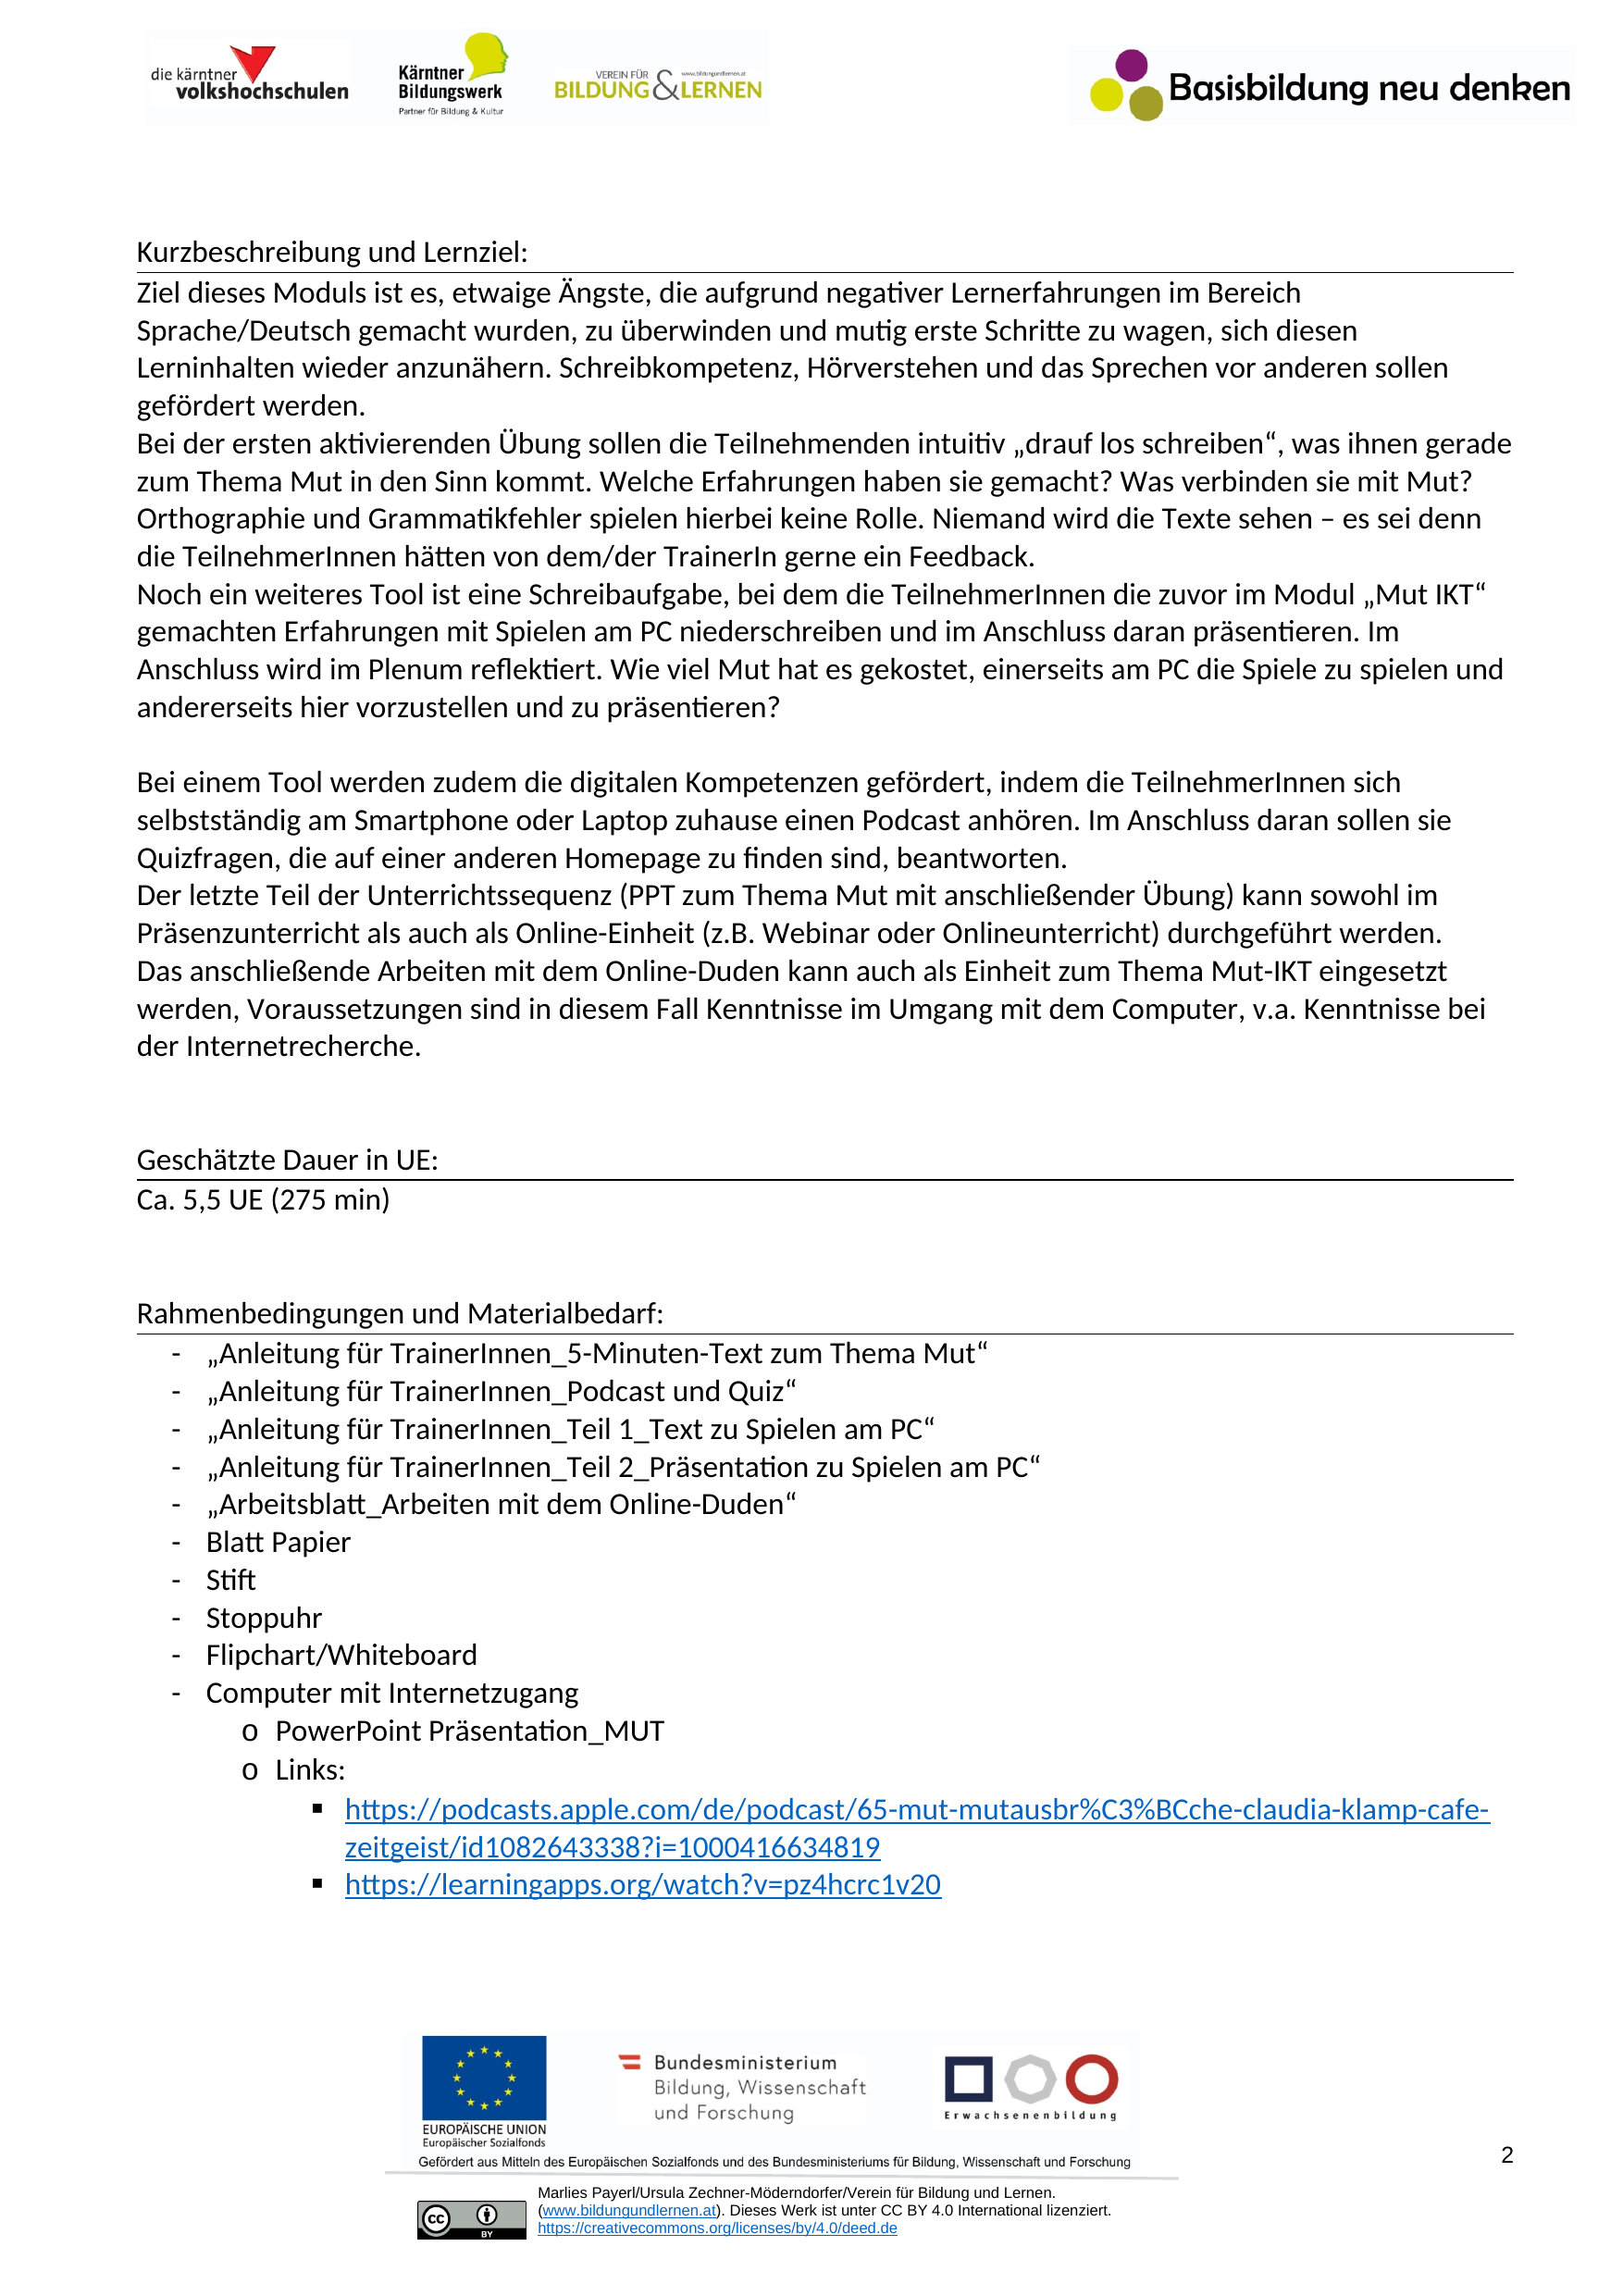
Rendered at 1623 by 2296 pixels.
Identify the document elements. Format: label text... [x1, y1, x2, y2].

picture [1066, 45, 1576, 124]
list Stoppuhr [171, 1598, 1514, 1635]
text Bei einem Tool werden zudem die digitalen Kompetenzen gefördert, indem die TeilnehmerInnen sich selbstständig am Smartphone oder Laptop zuhause einen Podcast anhören. Im Anschluss daran sollen sie Quizfragen, die auf einer anderen Homepage zu finden sind, beantworten. [137, 763, 1514, 876]
list https://podcasts.apple.com/de/podcast/65-mut-mutausbr%C3%BCche-claudia-klamp-cafe-zeitgeist/id1082643338?i=1000416634819 [310, 1790, 1514, 1865]
list „Arbeitsblatt_Arbeiten mit dem Online-Duden“ [171, 1484, 1514, 1522]
list Stift [171, 1560, 1514, 1598]
text Ziel dieses Moduls ist es, etwaige Ängste, die aufgrund negativer Lernerfahrungen im Bereich Sprache/Deutsch gemacht wurden, zu überwinden und mutig erste Schritte zu wagen, sich diesen Lerninhalten wieder anzunähern. Schreibkompetenz, Hörverstehen und das Sprechen vor anderen sollen gefördert werden. [137, 273, 1514, 424]
text Kurzbeschreibung und Lernziel: [137, 232, 1514, 272]
list „Anleitung für TrainerInnen_Teil 2_Präsentation zu Spielen am PC“ [171, 1447, 1514, 1484]
list Computer mit Internetzugang [171, 1673, 1514, 1711]
list Flipchart/Whiteboard [171, 1635, 1514, 1673]
picture [417, 2201, 527, 2240]
list „Anleitung für TrainerInnen_Podcast und Quiz“ [171, 1371, 1514, 1409]
list Links: [241, 1750, 1514, 1790]
text Geschätzte Dauer in UE: [137, 1140, 1514, 1179]
text Ca. 5,5 UE (275 min) [137, 1181, 1514, 1218]
text Das anschließende Arbeiten mit dem Online-Duden kann auch als Einheit zum Thema Mut-IKT eingesetzt werden, Voraussetzungen sind in diesem Fall Kenntnisse im Umgang mit dem Computer, v.a. Kenntnisse bei der Internetrecherche. [137, 951, 1514, 1064]
list „Anleitung für TrainerInnen_Teil 1_Text zu Spielen am PC“ [171, 1409, 1514, 1447]
list https://learningapps.org/watch?v=pz4hcrc1v20 [310, 1865, 1514, 1903]
text Rahmenbedingungen und Materialbedarf: [137, 1294, 1514, 1334]
picture [143, 28, 768, 124]
list „Anleitung für TrainerInnen_5-Minuten-Text zum Thema Mut“ [171, 1334, 1514, 1371]
list Blatt Papier [171, 1522, 1514, 1560]
text Der letzte Teil der Unterrichtssequenz (PPT zum Thema Mut mit anschließender Übung) kann sowohl im Präsenzunterricht als auch als Online-Einheit (z.B. Webinar oder Onlineunterricht) durchgeführt werden. [137, 876, 1514, 951]
list PowerPoint Präsentation_MUT [241, 1711, 1514, 1750]
picture [403, 2031, 1141, 2173]
text Bei der ersten aktivierenden Übung sollen die Teilnehmenden intuitiv „drauf los schreiben“, was ihnen gerade zum Thema Mut in den Sinn kommt. Welche Erfahrungen haben sie gemacht? Was verbinden sie mit Mut? Orthographie und Grammatikfehler spielen hierbei keine Rolle. Niemand wird die Texte sehen – es sei denn die TeilnehmerInnen hätten von dem/der TrainerIn gerne ein Feedback. [137, 424, 1514, 575]
text Noch ein weiteres Tool ist eine Schreibaufgabe, bei dem die TeilnehmerInnen die zuvor im Modul „Mut IKT“ gemachten Erfahrungen mit Spielen am PC niederschreiben und im Anschluss daran präsentieren. Im Anschluss wird im Plenum reflektiert. Wie viel Mut hat es gekostet, einerseits am PC die Spiele zu spielen und andererseits hier vorzustellen und zu präsentieren? [137, 575, 1514, 726]
